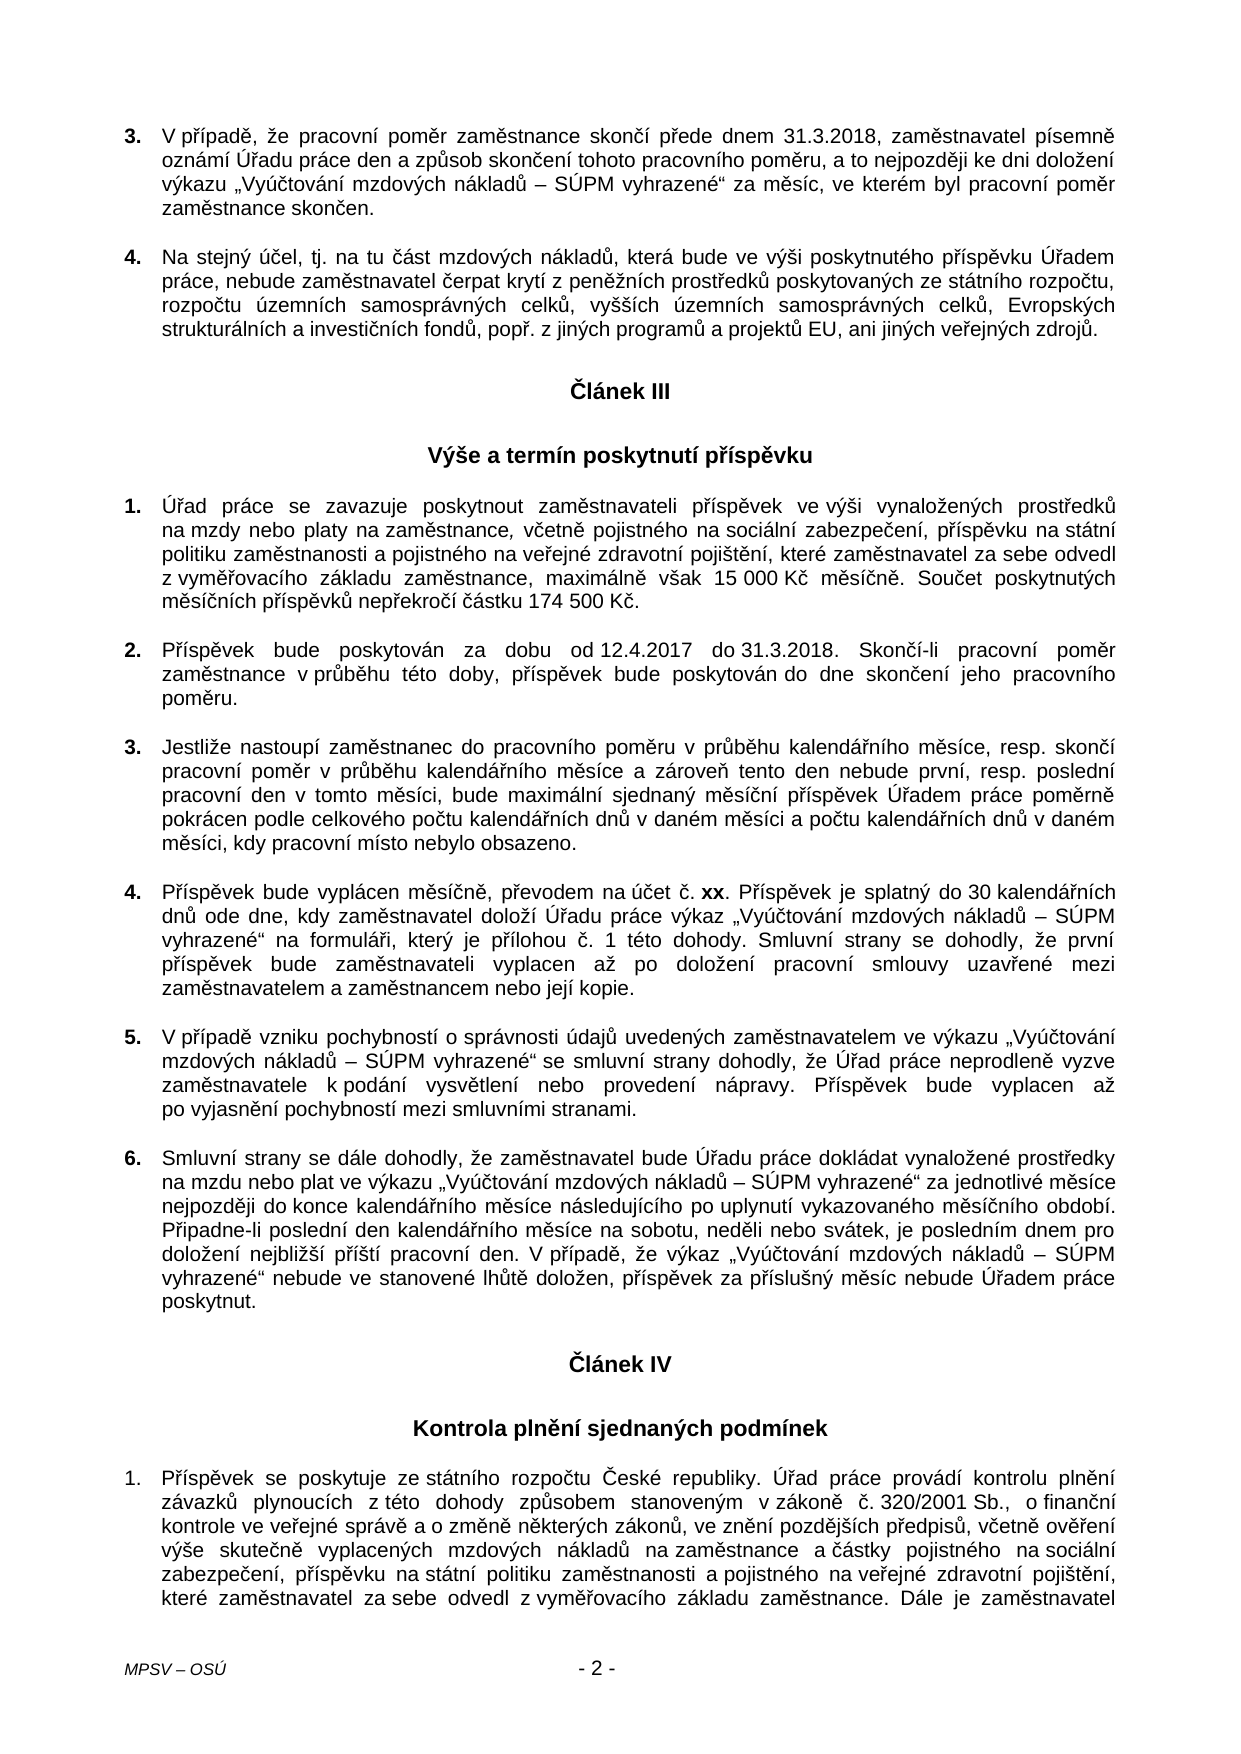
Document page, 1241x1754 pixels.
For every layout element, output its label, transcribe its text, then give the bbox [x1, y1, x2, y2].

text V případě vzniku pochybností o správnosti údajů uvedených zaměstnavatelem ve výkazu „Vyúčtování mzdových nákladů – SÚPM vyhrazené“ se smluvní strany dohodly, že Úřad práce neprodleně vyzve zaměstnavatele k podání vysvětlení nebo provedení nápravy. Příspěvek bude vyplacen až po vyjasnění pochybností mezi smluvními stranami. [124, 1025, 1116, 1121]
text Příspěvek bude vyplácen měsíčně, převodem na účet č. xx. Příspěvek je splatný do 30 kalendářních dnů ode dne, kdy zaměstnavatel doloží Úřadu práce výkaz „Vyúčtování mzdových nákladů – SÚPM vyhrazené“ na formuláři, který je přílohou č. 1 této dohody. Smluvní strany se dohodly, že první příspěvek bude zaměstnavateli vyplacen až po doložení pracovní smlouvy uzavřené mezi zaměstnavatelem a zaměstnancem nebo její kopie. [124, 880, 1116, 1000]
list Jestliže nastoupí zaměstnanec do pracovního poměru v průběhu kalendářního měsíce, resp. skončí pracovní poměr v průběhu kalendářního měsíce a zároveň tento den nebude první, resp. poslední pracovní den v tomto měsíci, bude maximální sjednaný měsíční příspěvek Úřadem práce poměrně pokrácen podle celkového počtu kalendářních dnů v daném měsíci a počtu kalendářních dnů v daném měsíci, kdy pracovní místo nebylo obsazeno. [124, 735, 1116, 855]
text Kontrola plnění sjednaných podmínek [124, 1414, 1116, 1441]
text Článek III [124, 378, 1116, 404]
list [124, 1466, 1116, 1610]
text Článek IV [124, 1351, 1116, 1377]
list Úřad práce se zavazuje poskytnout zaměstnavateli příspěvek ve výši vynaložených prostředků na mzdy nebo platy na zaměstnance, včetně pojistného na sociální zabezpečení, příspěvku na státní politiku zaměstnanosti a pojistného na veřejné zdravotní pojištění, které zaměstnavatel za sebe odvedl z vyměřovacího základu zaměstnance, maximálně však 15 000 Kč měsíčně. Součet poskytnutých měsíčních příspěvků nepřekročí částku 174 500 Kč. [124, 493, 1116, 613]
text Smluvní strany se dále dohodly, že zaměstnavatel bude Úřadu práce dokládat vynaložené prostředky na mzdu nebo plat ve výkazu „Vyúčtování mzdových nákladů – SÚPM vyhrazené“ za jednotlivé měsíce nejpozději do konce kalendářního měsíce následujícího po uplynutí vykazovaného měsíčního období. Připadne-li poslední den kalendářního měsíce na sobotu, neděli nebo svátek, je posledním dnem pro doložení nejbližší příští pracovní den. V případě, že výkaz „Vyúčtování mzdových nákladů – SÚPM vyhrazené“ nebude ve stanovené lhůtě doložen, příspěvek za příslušný měsíc nebude Úřadem práce poskytnut. [124, 1146, 1116, 1313]
text V případě, že pracovní poměr zaměstnance skončí přede dnem 31.3.2018, zaměstnavatel písemně oznámí Úřadu práce den a způsob skončení tohoto pracovního poměru, a to nejpozději ke dni doložení výkazu „Vyúčtování mzdových nákladů – SÚPM vyhrazené“ za měsíc, ve kterém byl pracovní poměr zaměstnance skončen. [124, 124, 1116, 220]
list Příspěvek bude poskytován za dobu od 12.4.2017 do 31.3.2018. Skončí-li pracovní poměr zaměstnance v průběhu této doby, příspěvek bude poskytován do dne skončení jeho pracovního poměru. [124, 638, 1116, 710]
text Na stejný účel, tj. na tu část mzdových nákladů, která bude ve výši poskytnutého příspěvku Úřadem práce, nebude zaměstnavatel čerpat krytí z peněžních prostředků poskytovaných ze státního rozpočtu, rozpočtu územních samosprávných celků, vyšších územních samosprávných celků, Evropských strukturálních a investičních fondů, popř. z jiných programů a projektů EU, ani jiných veřejných zdrojů. [124, 245, 1116, 341]
text Výše a termín poskytnutí příspěvku [124, 442, 1116, 468]
